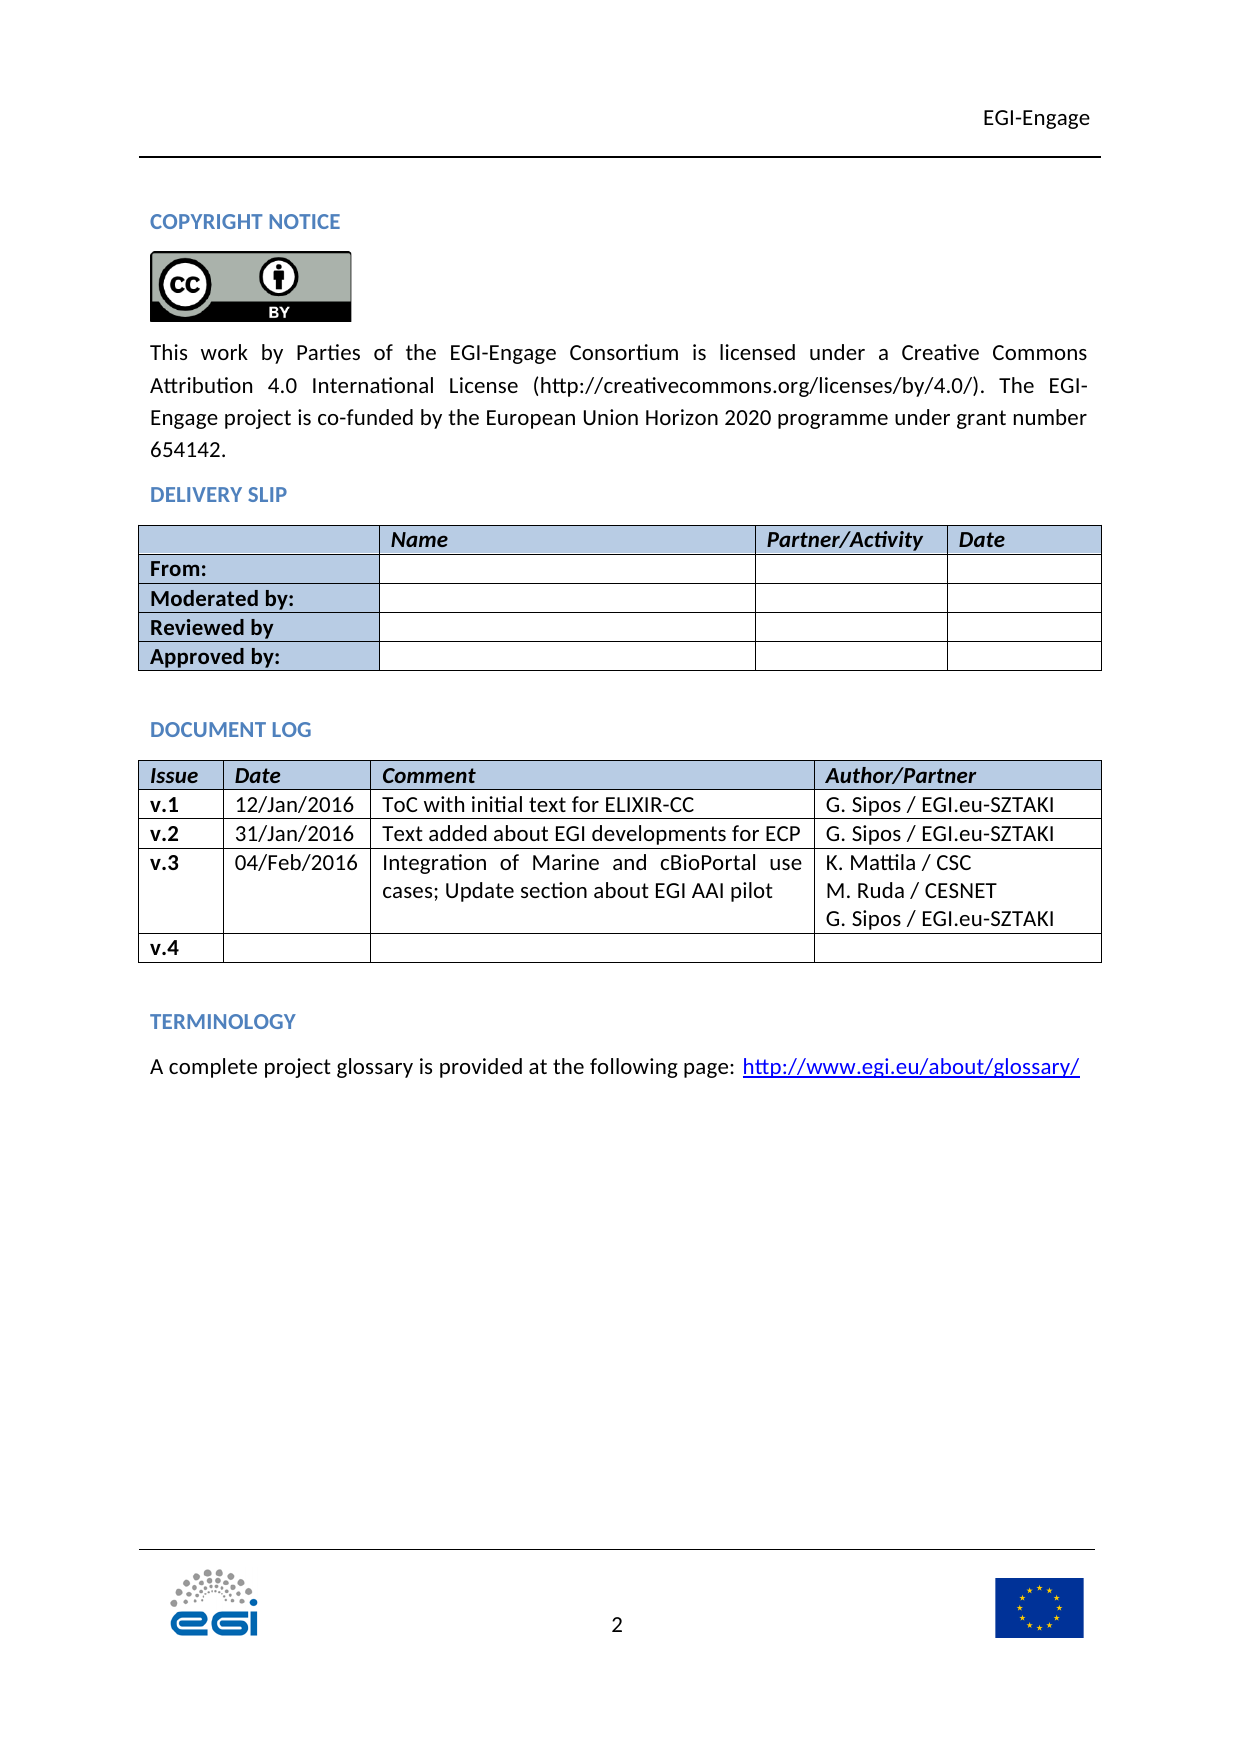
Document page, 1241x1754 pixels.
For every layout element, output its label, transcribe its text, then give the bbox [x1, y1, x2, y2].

text DELIVERY SLIP [150, 480, 1090, 508]
table_cell [948, 613, 1101, 641]
table_cell 31/Jan/2016 [224, 819, 370, 847]
picture [995, 1578, 1084, 1638]
table_cell v.2 [139, 819, 223, 847]
table_cell [380, 555, 755, 583]
picture [150, 251, 352, 322]
table_cell [948, 584, 1101, 612]
table_header Date [224, 761, 370, 789]
table_cell ToC with initial text for ELIXIR-CC [371, 790, 814, 818]
table_cell [756, 642, 947, 670]
table_cell Text added about EGI developments for ECP [371, 819, 814, 847]
table_cell [380, 584, 755, 612]
table_header [139, 526, 379, 553]
table_cell 12/Jan/2016 [224, 790, 370, 818]
table_cell From: [139, 555, 379, 583]
table_header Issue [139, 761, 223, 789]
table_cell [756, 555, 947, 583]
table_header Comment [371, 761, 814, 789]
table_header Author/Partner [815, 761, 1101, 789]
table_cell G. Sipos / EGI.eu-SZTAKI [815, 790, 1101, 818]
table_cell v.3 [139, 849, 223, 932]
table_cell Reviewed by [139, 613, 379, 641]
table_header Name [380, 526, 755, 553]
table_cell v.4 [139, 934, 223, 962]
table_cell Approved by: [139, 642, 379, 670]
table_cell v.1 [139, 790, 223, 818]
table_cell [371, 934, 814, 962]
table_cell [815, 934, 1101, 962]
table_header Partner/Activity [756, 526, 947, 553]
table_cell [756, 613, 947, 641]
table_cell [756, 584, 947, 612]
text COPYRIGHT NOTICE [150, 207, 1090, 235]
table_cell [948, 642, 1101, 670]
table_cell 04/Feb/2016 [224, 849, 370, 932]
text A complete project glossary is provided at the following page: http://www.egi.eu/about/glossary/ [150, 1052, 1090, 1080]
table_cell [224, 934, 370, 962]
table_cell [380, 613, 755, 641]
table_cell [948, 555, 1101, 583]
table_cell Moderated by: [139, 584, 379, 612]
table_cell K. Mattila / CSC M. Ruda / CESNET G. Sipos / EGI.eu-SZTAKI [815, 849, 1101, 932]
picture [150, 1567, 276, 1638]
text This work by Parties of the EGI-Engage Consortium is licensed under a Creative Commons Attribution 4.0 International License (http://creativecommons.org/licenses/by/4.0/). The EGI-Engage project is co-funded by the European Union Horizon 2020 programme under grant number 654142. [150, 338, 1090, 463]
text DOCUMENT LOG [150, 716, 1090, 743]
text TERMINOLOGY [150, 1007, 1090, 1035]
table_cell Integration of Marine and cBioPortal use cases; Update section about EGI AAI pilot [371, 849, 814, 932]
table_cell G. Sipos / EGI.eu-SZTAKI [815, 819, 1101, 847]
table_header Date [948, 526, 1101, 553]
table_cell [380, 642, 755, 670]
